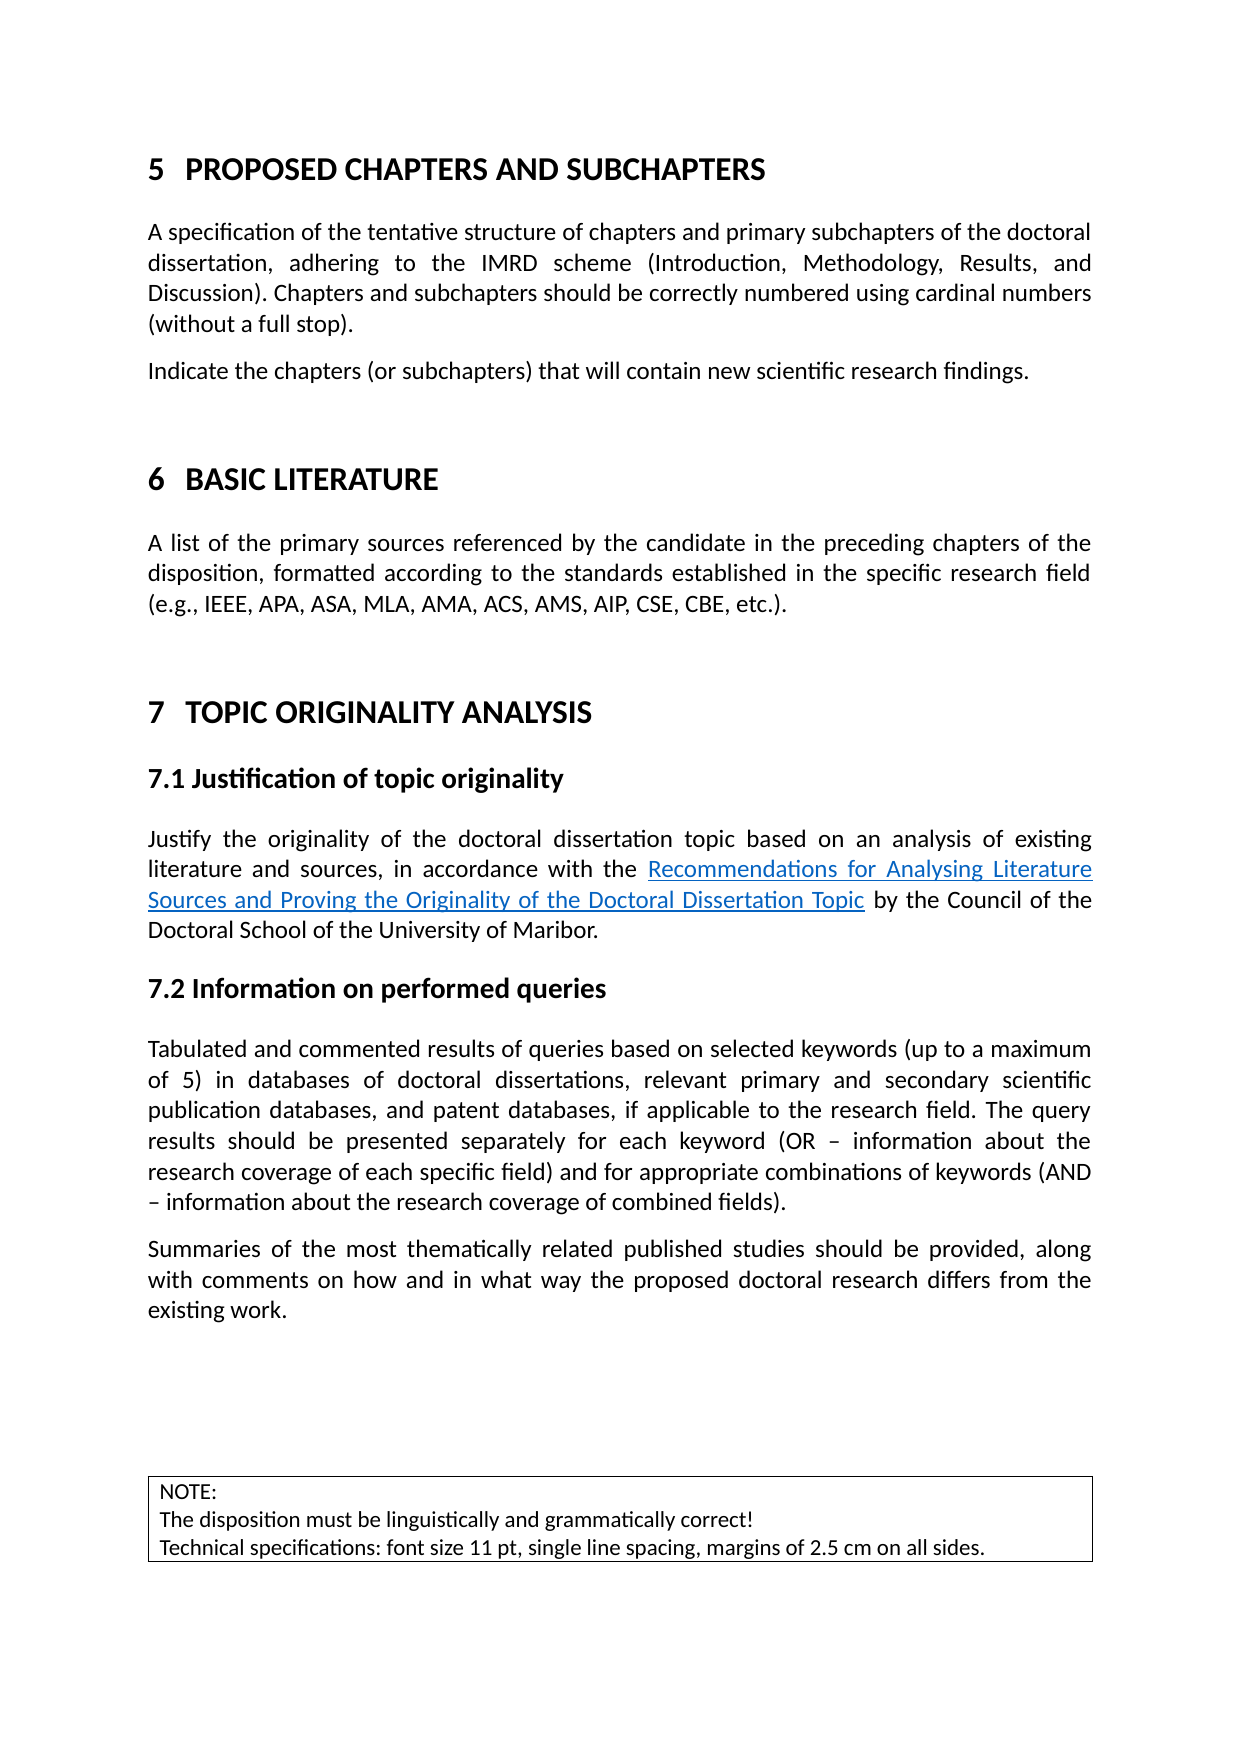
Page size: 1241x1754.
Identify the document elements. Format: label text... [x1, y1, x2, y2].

subtitle TOPIC ORIGINALITY ANALYSIS [148, 691, 1093, 731]
text Summaries of the most thematically related published studies should be provided, along with comments on how and in what way the proposed doctoral research differs from the existing work. [148, 1233, 1093, 1325]
text A list of the primary sources referenced by the candidate in the preceding chapters of the disposition, formatted according to the standards established in the specific research field (e.g., IEEE, APA, ASA, MLA, AMA, ACS, AMS, AIP, CSE, CBE, etc.). [148, 527, 1093, 618]
text Justify the originality of the doctoral dissertation topic based on an analysis of existing literature and sources, in accordance with the Recommendations for Analysing Literature Sources and Proving the Originality of the Doctoral Dissertation Topic by the Council of the Doctoral School of the University of Maribor. [148, 823, 1093, 945]
table_header NOTE: The disposition must be linguistically and grammatically correct! Technical specifications: font size 11 pt, single line spacing, margins of 2.5 cm on all sides. [149, 1477, 1092, 1561]
subtitle PROPOSED CHAPTERS AND SUBCHAPTERS [148, 148, 1093, 188]
text Indicate the chapters (or subchapters) that will contain new scientific research findings. [148, 355, 1093, 386]
subtitle 7.2 Information on performed queries [148, 970, 1093, 1006]
text A specification of the tentative structure of chapters and primary subchapters of the doctoral dissertation, adhering to the IMRD scheme (Introduction, Methodology, Results, and Discussion). Chapters and subchapters should be correctly numbered using cardinal numbers (without a full stop). [148, 217, 1093, 339]
subtitle BASIC LITERATURE [148, 458, 1093, 499]
subtitle 7.1 Justification of topic originality [148, 760, 1093, 795]
text Tabulated and commented results of queries based on selected keywords (up to a maximum of 5) in databases of doctoral dissertations, relevant primary and secondary scientific publication databases, and patent databases, if applicable to the research field. The query results should be presented separately for each keyword (OR – information about the research coverage of each specific field) and for appropriate combinations of keywords (AND – information about the research coverage of combined fields). [148, 1034, 1093, 1217]
